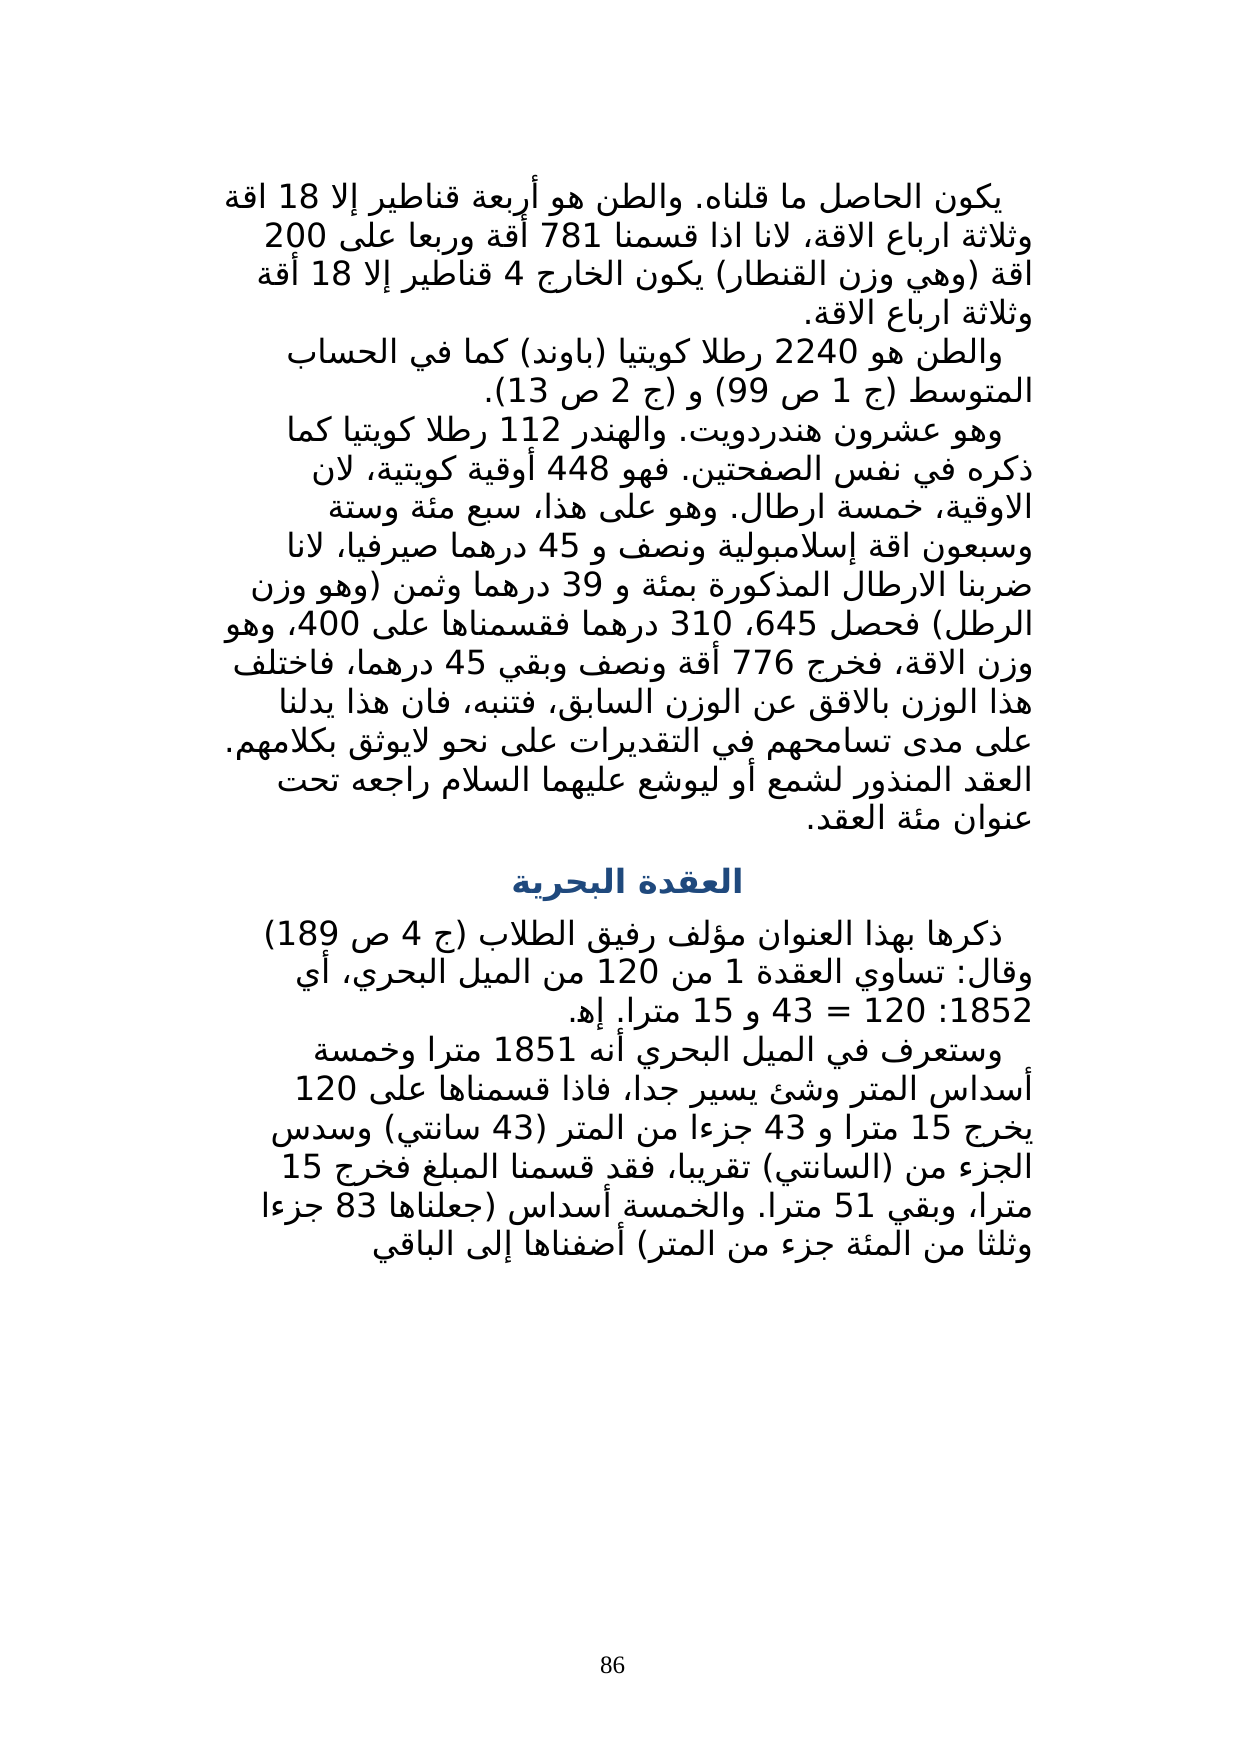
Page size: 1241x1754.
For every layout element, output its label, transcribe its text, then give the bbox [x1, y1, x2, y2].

subtitle العقدة البحرية [222, 863, 1033, 902]
text ذكرها بهذا العنوان مؤلف رفيق الطلاب (ج 4 ص 189) وقال: تساوي العقدة 1 من 120 من الميل البحري، أي 1852: 120 = 43 و 15 مترا. إه‍. [222, 914, 1033, 1031]
text والطن هو 2240 رطلا كويتيا (باوند) كما في الحساب المتوسط (ج 1 ص 99) و (ج 2 ص 13). [222, 333, 1033, 410]
text يكون الحاصل ما قلناه. والطن هو أربعة قناطير إلا 18 اقة وثلاثة ارباع الاقة، لانا اذا قسمنا 781 أقة وربعا على 200 اقة (وهي وزن القنطار) يكون الخارج 4 قناطير إلا 18 أقة وثلاثة ارباع الاقة. [222, 177, 1033, 333]
text وهو عشرون هندردويت. والهندر 112 رطلا كويتيا كما ذكره في نفس الصفحتين. فهو 448 أوقية كويتية، لان الاوقية، خمسة ارطال. وهو على هذا، سبع مئة وستة وسبعون اقة إسلامبولية ونصف و 45 درهما صيرفيا، لانا ضربنا الارطال المذكورة بمئة و 39 درهما وثمن (وهو وزن الرطل) فحصل 645، 310 درهما فقسمناها على 400، وهو وزن الاقة، فخرج 776 أقة ونصف وبقي 45 درهما، فاختلف هذا الوزن بالاقق عن الوزن السابق، فتنبه، فان هذا يدلنا على مدى تسامحهم في التقديرات على نحو لايوثق بكلامهم. العقد المنذور لشمع أو ليوشع عليهما السلام راجعه تحت عنوان مئة العقد. [222, 410, 1033, 838]
text وستعرف في الميل البحري أنه 1851 مترا وخمسة أسداس المتر وشئ يسير جدا، فاذا قسمناها على 120 يخرج 15 مترا و 43 جزء‌ا من المتر (43 سانتي) وسدس الجزء من (السانتي) تقريبا، فقد قسمنا المبلغ فخرج 15 مترا، وبقي 51 مترا. والخمسة أسداس (جعلناها 83 جزء‌ا وثلثا من المئة جزء من المتر) أضفناها إلى الباقي [222, 1031, 1033, 1264]
